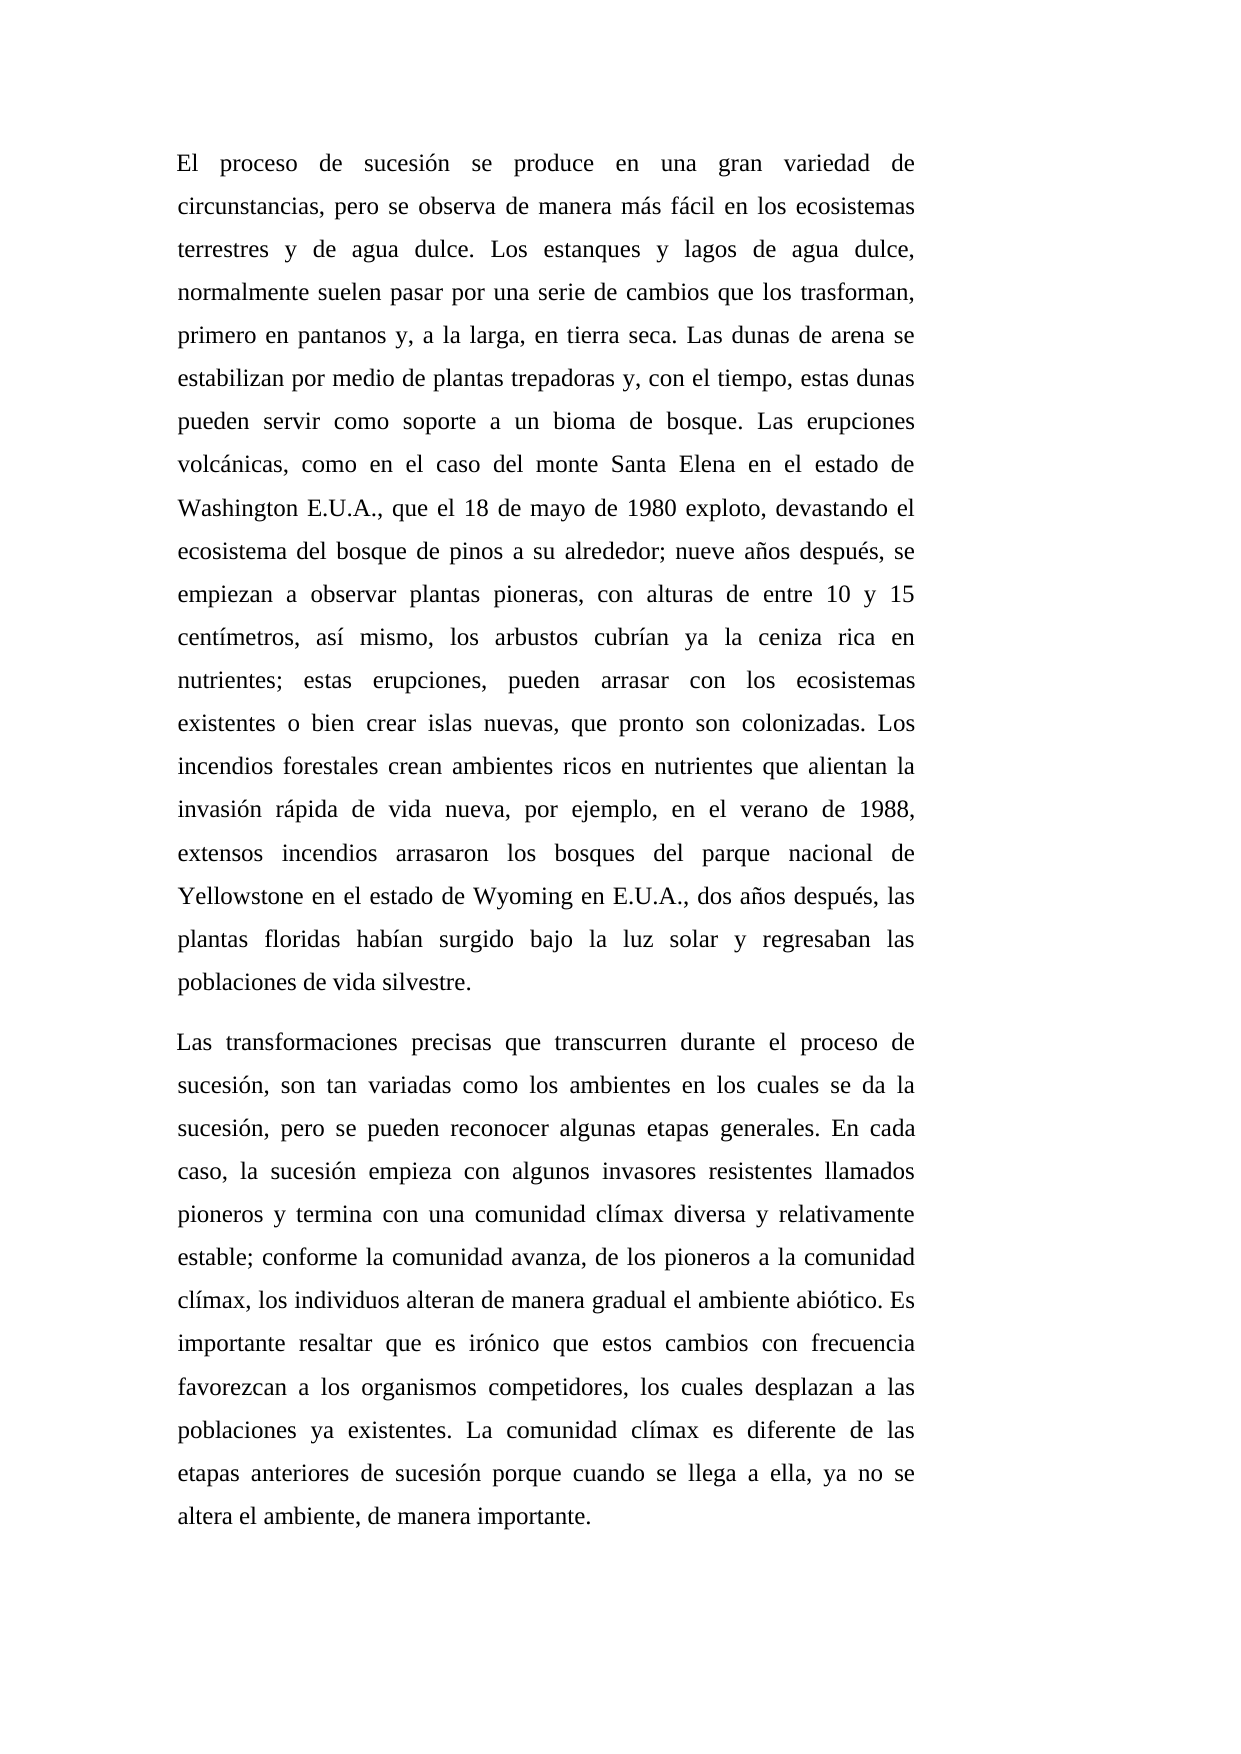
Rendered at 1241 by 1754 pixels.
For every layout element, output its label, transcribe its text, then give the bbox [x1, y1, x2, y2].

text El proceso de sucesión se produce en una gran variedad de circunstancias, pero se observa de manera más fácil en los ecosistemas terrestres y de agua dulce. Los estanques y lagos de agua dulce, normalmente suelen pasar por una serie de cambios que los trasforman, primero en pantanos y, a la larga, en tierra seca. Las dunas de arena se estabilizan por medio de plantas trepadoras y, con el tiempo, estas dunas pueden servir como soporte a un bioma de bosque. Las erupciones volcánicas, como en el caso del monte Santa Elena en el estado de Washington E.U.A., que el 18 de mayo de 1980 exploto, devastando el ecosistema del bosque de pinos a su alrededor; nueve años después, se empiezan a observar plantas pioneras, con alturas de entre 10 y 15 centímetros, así mismo, los arbustos cubrían ya la ceniza rica en nutrientes; estas erupciones, pueden arrasar con los ecosistemas existentes o bien crear islas nuevas, que pronto son colonizadas. Los incendios forestales crean ambientes ricos en nutrientes que alientan la invasión rápida de vida nueva, por ejemplo, en el verano de 1988, extensos incendios arrasaron los bosques del parque nacional de Yellowstone en el estado de Wyoming en E.U.A., dos años después, las plantas floridas habían surgido bajo la luz solar y regresaban las poblaciones de vida silvestre. [176, 148, 916, 996]
text Las transformaciones precisas que transcurren durante el proceso de sucesión, son tan variadas como los ambientes en los cuales se da la sucesión, pero se pueden reconocer algunas etapas generales. En cada caso, la sucesión empieza con algunos invasores resistentes llamados pioneros y termina con una comunidad clímax diversa y relativamente estable; conforme la comunidad avanza, de los pioneros a la comunidad clímax, los individuos alteran de manera gradual el ambiente abiótico. Es importante resaltar que es irónico que estos cambios con frecuencia favorezcan a los organismos competidores, los cuales desplazan a las poblaciones ya existentes. La comunidad clímax es diferente de las etapas anteriores de sucesión porque cuando se llega a ella, ya no se altera el ambiente, de manera importante. [176, 1027, 916, 1530]
